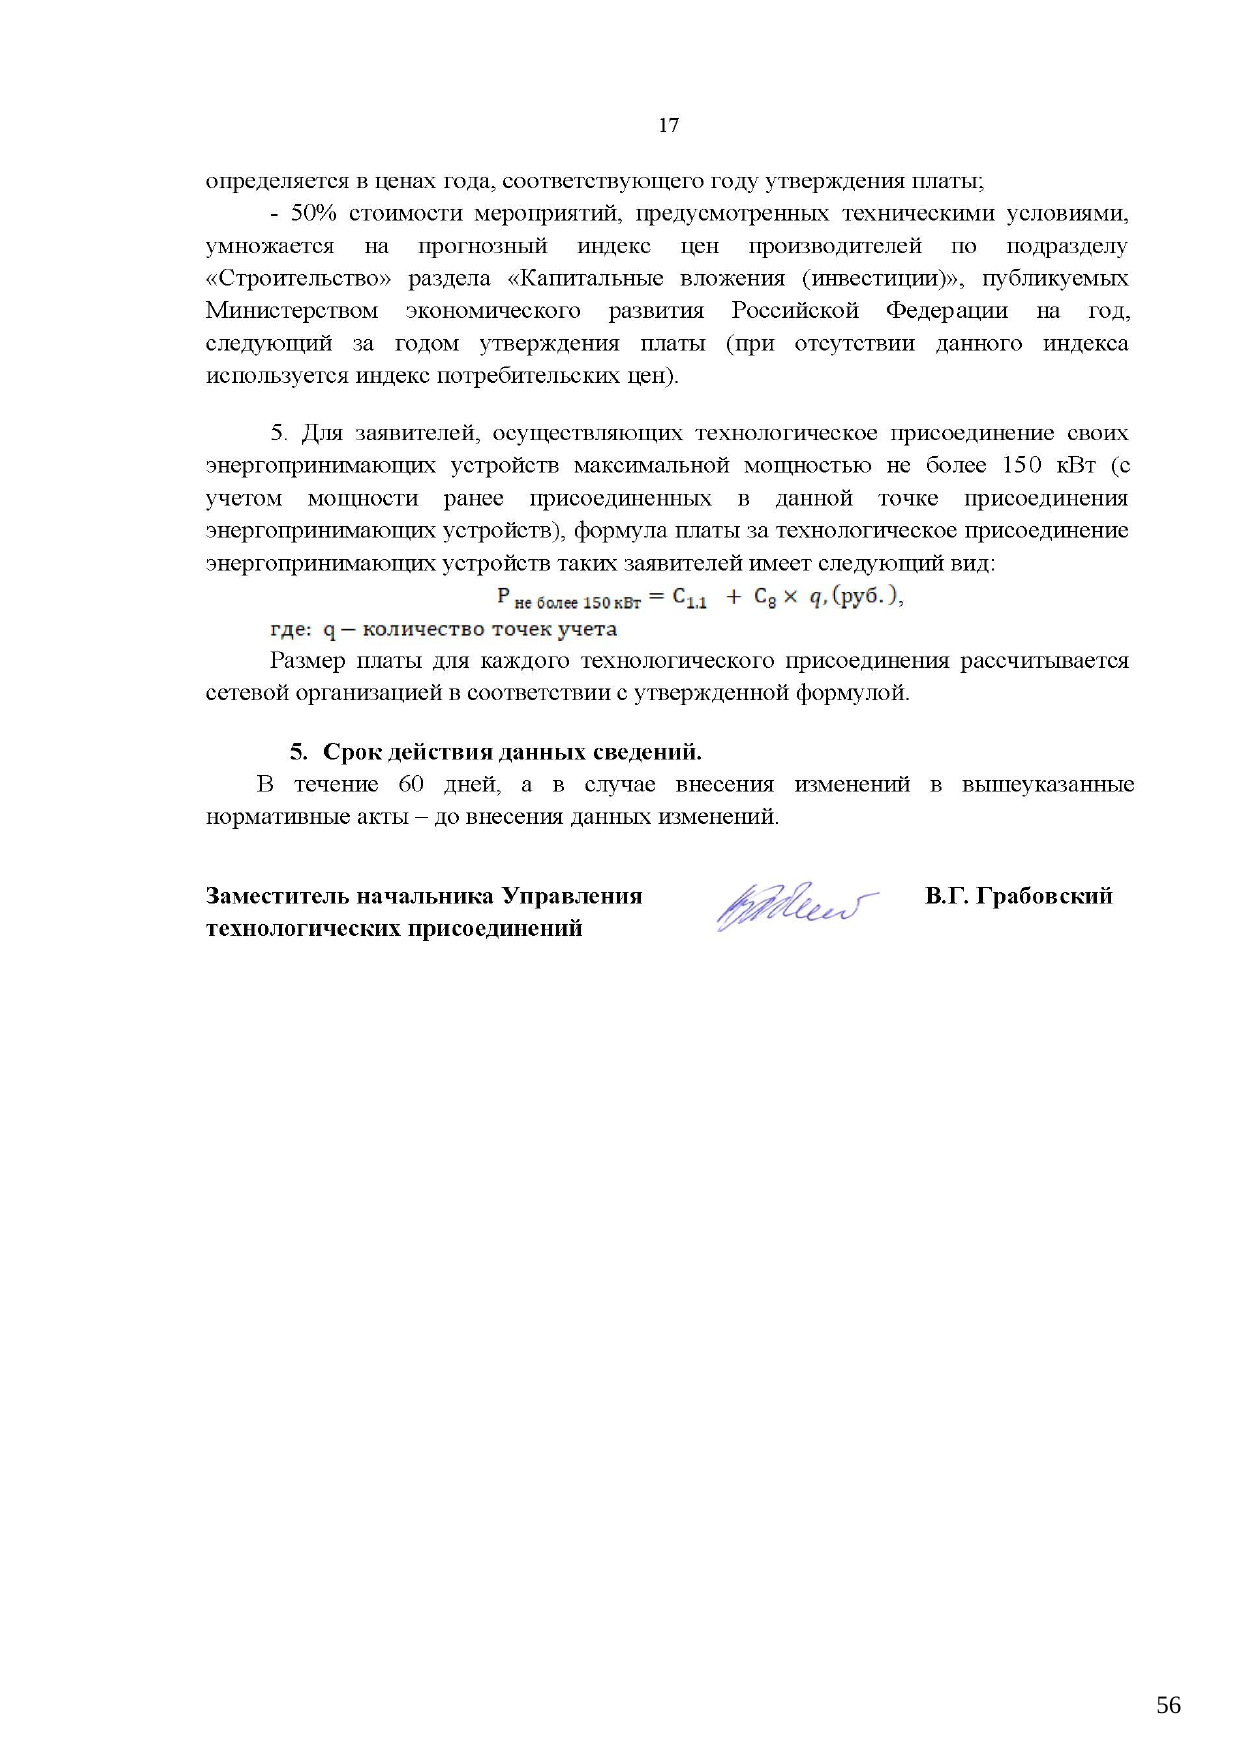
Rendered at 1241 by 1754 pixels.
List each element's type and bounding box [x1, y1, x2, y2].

picture [103, 88, 1182, 1566]
